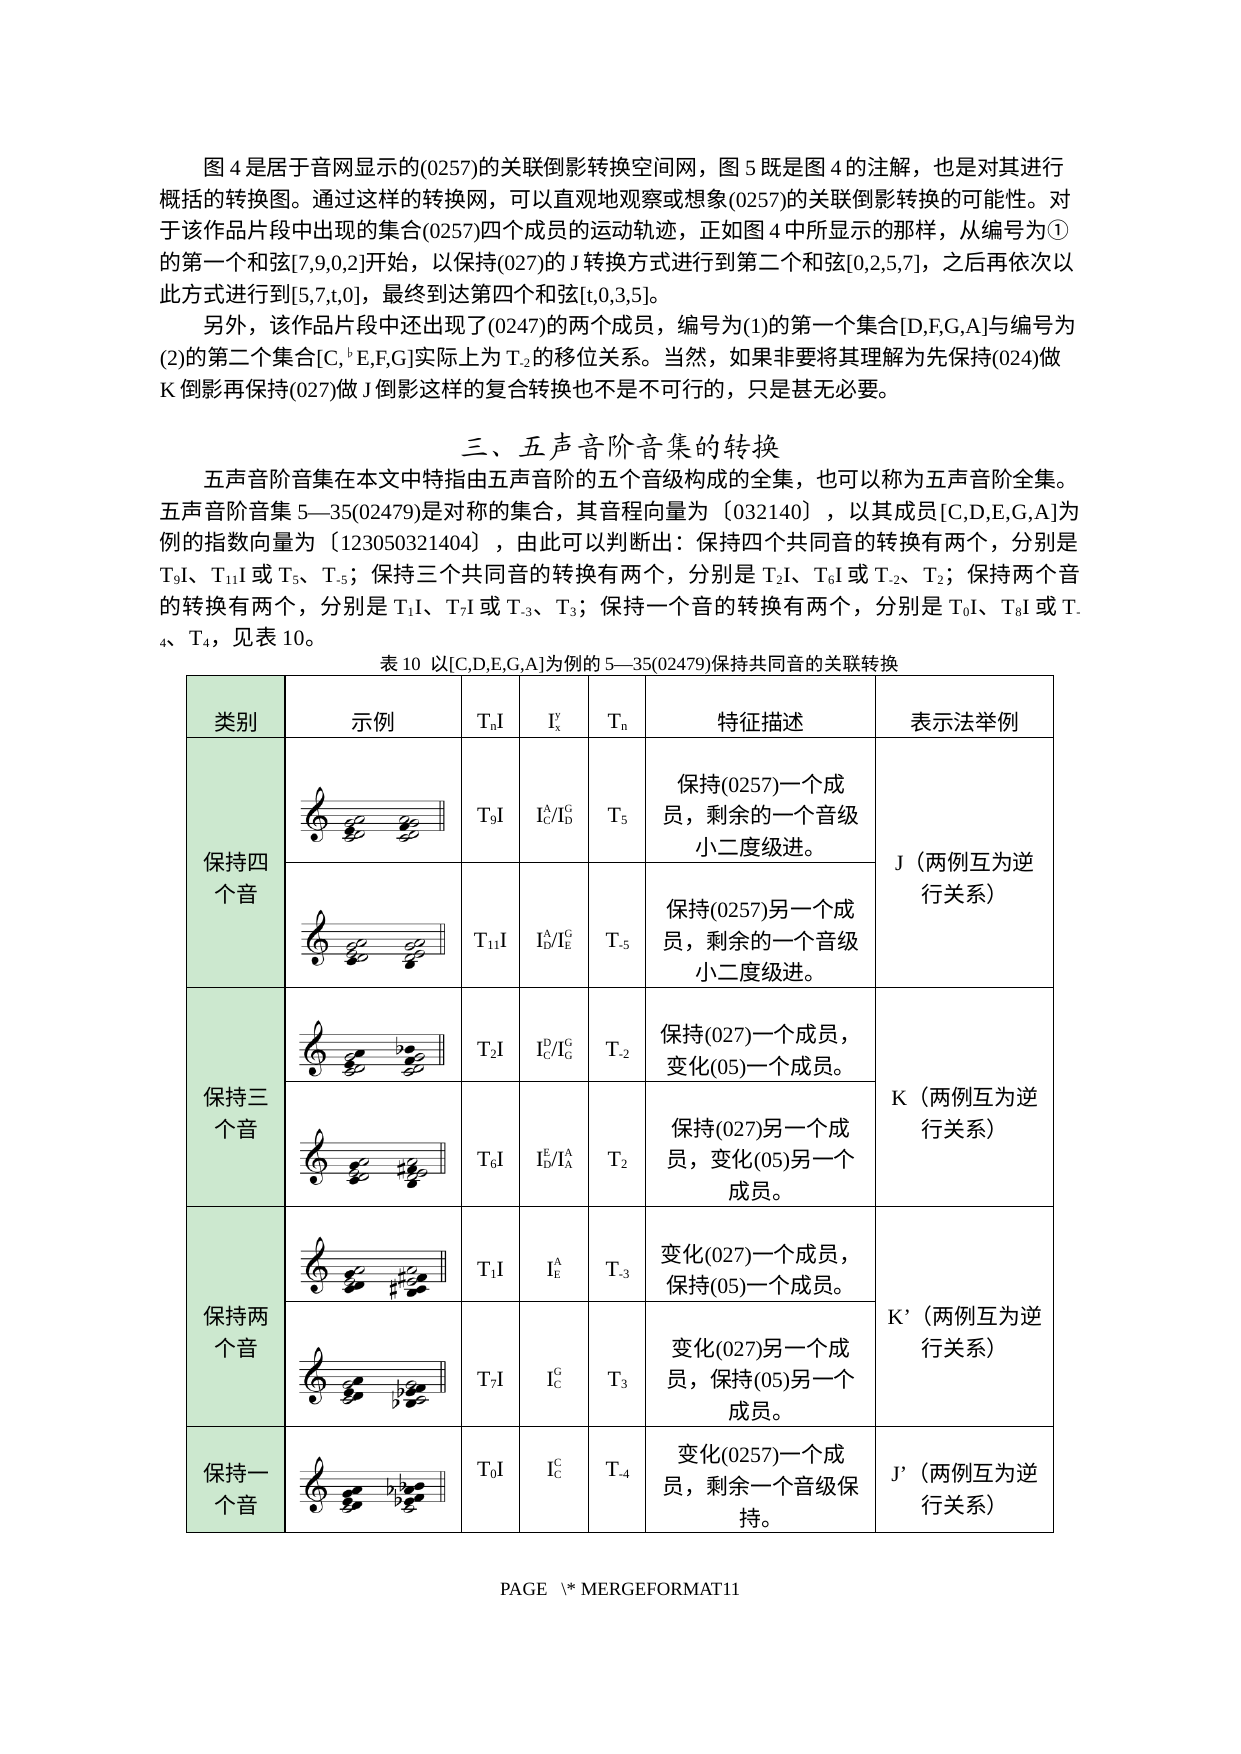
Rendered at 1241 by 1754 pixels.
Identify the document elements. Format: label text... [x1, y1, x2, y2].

picture [299, 1236, 447, 1301]
table_cell 保持(027)一个成员，变化(05)一个成员。 [646, 988, 875, 1081]
table_cell 保持(0257)一个成员，剩余的一个音级小二度级进。 [646, 738, 875, 862]
table_cell T6I [462, 1082, 519, 1206]
table_cell T5 [589, 738, 645, 862]
table_cell T-4 [589, 1427, 645, 1532]
table_cell T2 [589, 1082, 645, 1206]
picture [299, 1019, 447, 1079]
table_cell 保持四个音 [187, 738, 284, 987]
table_cell ID C/IG G [520, 988, 588, 1081]
table_cell K’（两例互为逆行关系） [876, 1207, 1053, 1426]
table_cell T-2 [589, 988, 645, 1081]
table_cell [286, 738, 461, 862]
table_header 示例 [286, 676, 461, 737]
table_header 特征描述 [646, 676, 875, 737]
picture [299, 785, 447, 844]
table_cell 变化(0257)一个成员，剩余一个音级保持。 [646, 1427, 875, 1532]
picture [299, 1456, 447, 1515]
table_cell 保持两个音 [187, 1207, 284, 1426]
picture [299, 908, 447, 971]
table_cell IA D/IG E [520, 863, 588, 987]
table_cell [286, 1207, 461, 1301]
table_cell [286, 1082, 461, 1206]
table_cell J（两例互为逆行关系） [876, 738, 1053, 987]
table_cell 保持(0257)另一个成员，剩余的一个音级小二度级进。 [646, 863, 875, 987]
table_cell T3 [589, 1302, 645, 1426]
table_cell 保持三个音 [187, 988, 284, 1206]
table_cell IA E [520, 1207, 588, 1301]
table_cell 变化(027)一个成员，保持(05)一个成员。 [646, 1207, 875, 1301]
text 表10 以[C,D,E,G,A]为例的5—35(02479)保持共同音的关联转换 [159, 652, 1081, 675]
table_cell [286, 1427, 461, 1532]
table_cell T7I [462, 1302, 519, 1426]
table_cell [286, 863, 461, 987]
table_cell T-3 [589, 1207, 645, 1301]
table_cell IG C [520, 1302, 588, 1426]
table_cell T9I [462, 738, 519, 862]
text 图4是居于音网显示的(0257)的关联倒影转换空间网，图5既是图4的注解，也是对其进行概括的转换图。通过这样的转换网，可以直观地观察或想象(0257)的关联倒影转换的可能性。对于该作品片段中出现的集合(0257)四个成员的运动轨迹，正如图4中所显示的那样，从编号为①的第一个和弦[7,9,0,2]开始，以保持(027)的J转换方式进行到第二个和弦[0,2,5,7]，之后再依次以此方式进行到[5,7,t,0]，最终到达第四个和弦[t,0,3,5]。 [159, 150, 1081, 308]
table_header TnI [462, 676, 519, 737]
table_cell T2I [462, 988, 519, 1081]
list 五声音阶音集的转换 [159, 429, 1081, 462]
picture [299, 1127, 447, 1190]
table_cell T1I [462, 1207, 519, 1301]
table_cell IE D/IA A [520, 1082, 588, 1206]
table_cell T11I [462, 863, 519, 987]
table_header 表示法举例 [876, 676, 1053, 737]
table_cell [286, 1302, 461, 1426]
picture [299, 1346, 447, 1411]
table_cell 变化(027)另一个成员，保持(05)另一个成员。 [646, 1302, 875, 1426]
table_cell T-5 [589, 863, 645, 987]
table_cell 保持(027)另一个成员，变化(05)另一个成员。 [646, 1082, 875, 1206]
table_cell J’（两例互为逆行关系） [876, 1427, 1053, 1532]
text 另外，该作品片段中还出现了(0247)的两个成员，编号为(1)的第一个集合[D,F,G,A]与编号为(2)的第二个集合[C,♭E,F,G]实际上为T-2的移位关系。当然，如果非要将其理解为先保持(024)做K倒影再保持(027)做J倒影这样的复合转换也不是不可行的，只是甚无必要。 [159, 308, 1081, 403]
table_header Iy x [520, 676, 588, 737]
table_cell IA C/IG D [520, 738, 588, 862]
table_cell K（两例互为逆行关系） [876, 988, 1053, 1206]
table_cell 保持一个音 [187, 1427, 284, 1532]
text 五声音阶音集在本文中特指由五声音阶的五个音级构成的全集，也可以称为五声音阶全集。五声音阶音集5—35(02479)是对称的集合，其音程向量为〔032140〕，以其成员[C,D,E,G,A]为例的指数向量为〔123050321404〕，由此可以判断出：保持四个共同音的转换有两个，分别是T9I、T11I或T5、T-5；保持三个共同音的转换有两个，分别是T2I、T6I或T-2、T2；保持两个音的转换有两个，分别是T1I、T7I或T-3、T3；保持一个音的转换有两个，分别是T0I、T8I或T-4、T4，见表10。 [159, 462, 1081, 652]
table_cell T0I [462, 1427, 519, 1532]
table_header 类别 [187, 676, 284, 737]
table_cell [286, 988, 461, 1081]
table_header Tn [589, 676, 645, 737]
table_cell IC C [520, 1427, 588, 1532]
